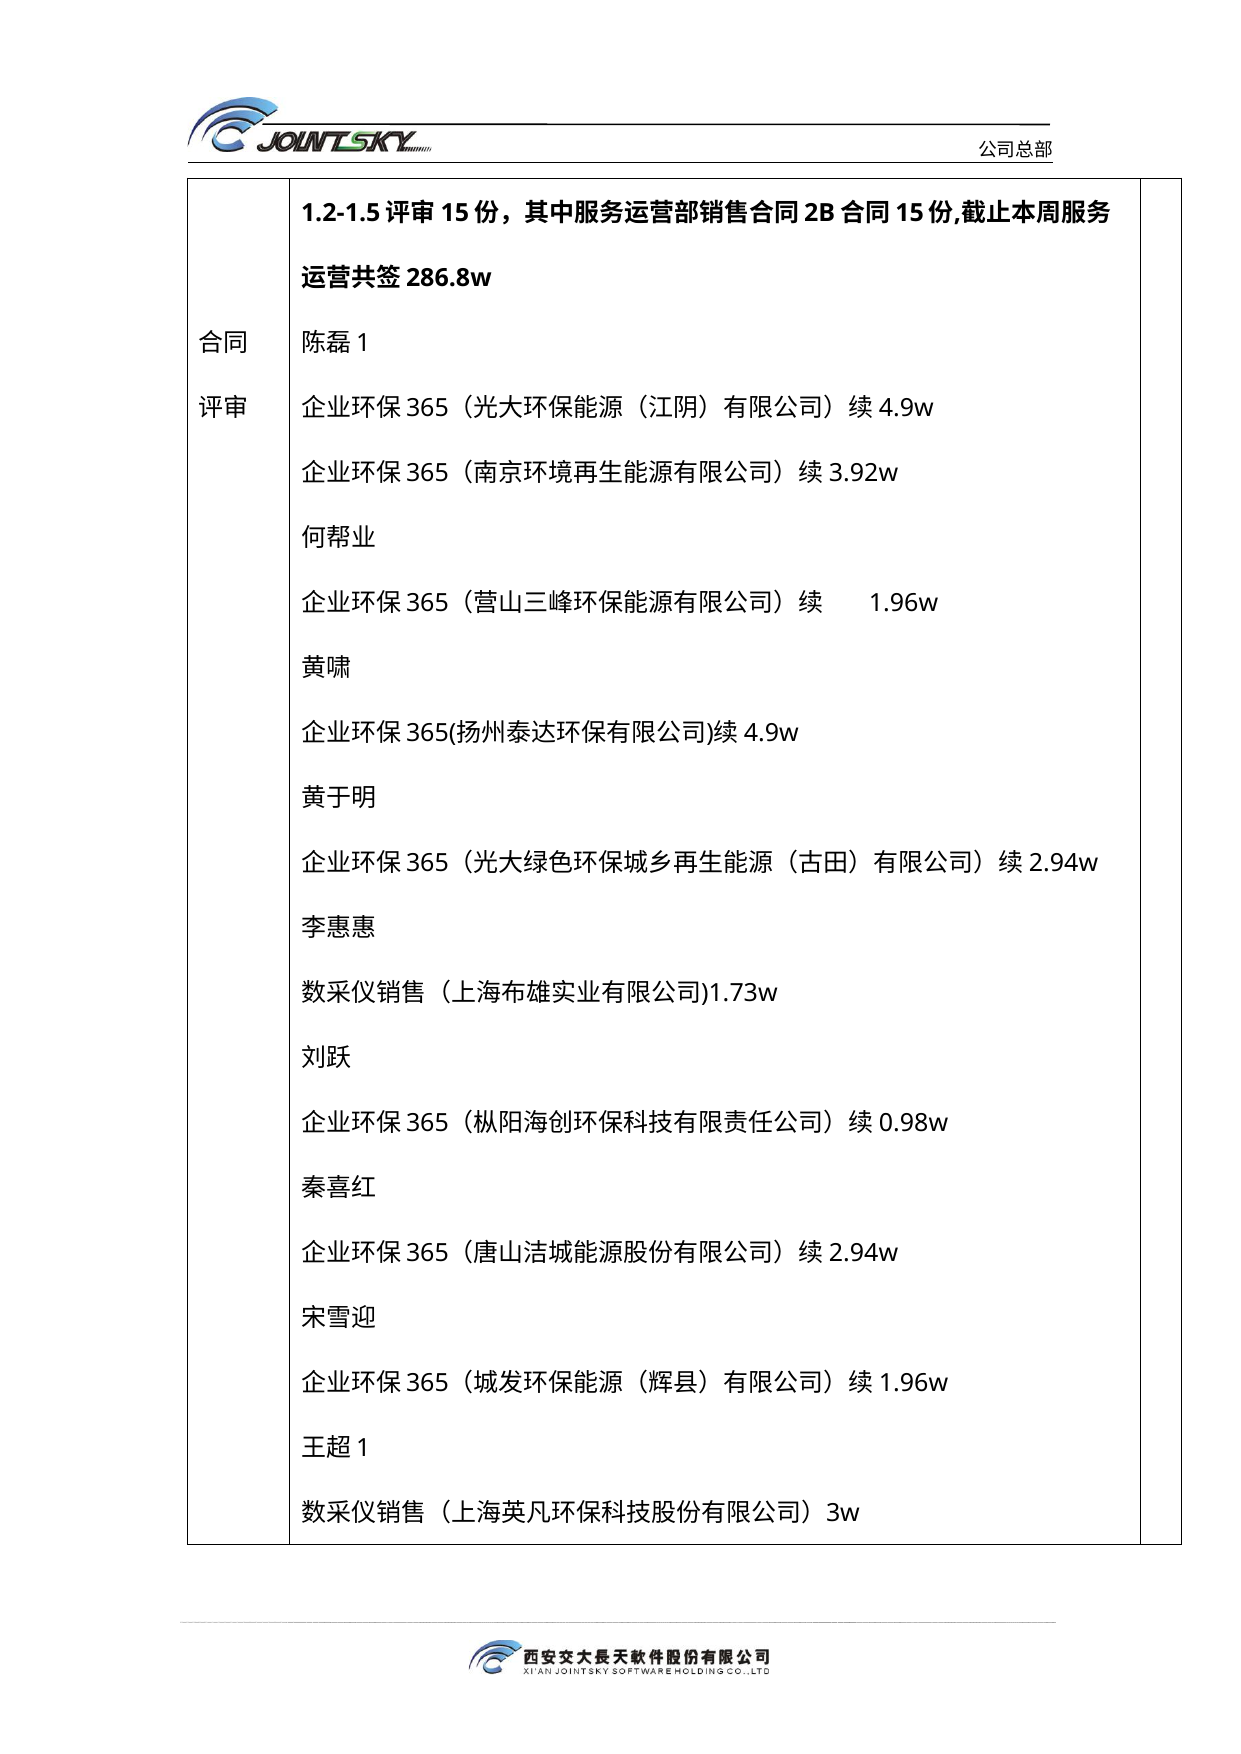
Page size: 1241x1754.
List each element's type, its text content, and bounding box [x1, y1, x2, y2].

table_cell 合同 评审 [188, 179, 289, 1543]
picture [187, 97, 432, 152]
picture [468, 1640, 769, 1675]
table_cell [1141, 179, 1181, 1543]
